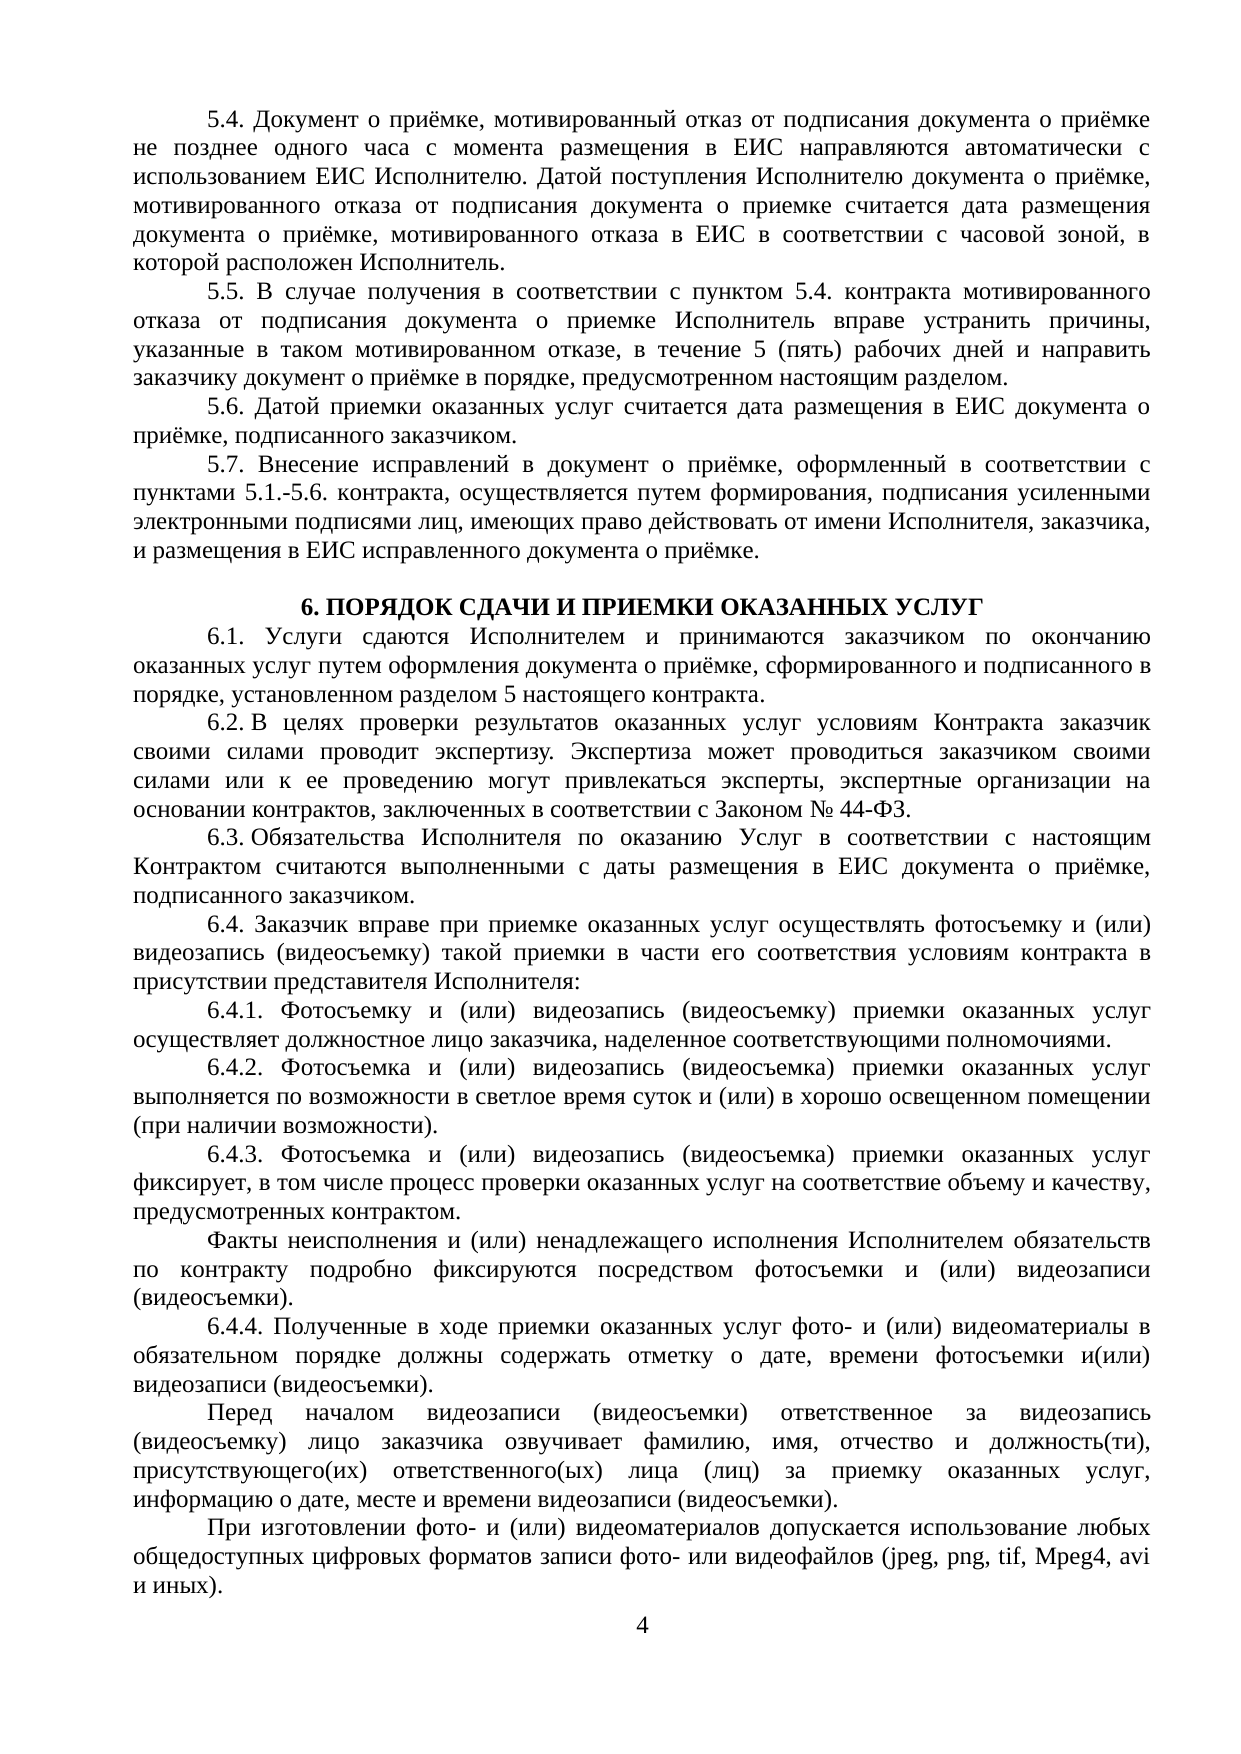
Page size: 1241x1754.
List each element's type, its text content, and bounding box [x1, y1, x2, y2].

text 6.4.4. Полученные в ходе приемки оказанных услуг фото- и (или) видеоматериалы в обязательном порядке должны содержать отметку о дате, времени фотосъемки и(или) видеозаписи (видеосъемки). [133, 1311, 1152, 1397]
text Перед началом видеозаписи (видеосъемки) ответственное за видеозапись (видеосъемку) лицо заказчика озвучивает фамилию, имя, отчество и должность(ти), присутствующего(их) ответственного(ых) лица (лиц) за приемку оказанных услуг, информацию о дате, месте и времени видеозаписи (видеосъемки). [133, 1397, 1152, 1512]
text Факты неисполнения и (или) ненадлежащего исполнения Исполнителем обязательств по контракту подробно фиксируются посредством фотосъемки и (или) видеозаписи (видеосъемки). [133, 1225, 1152, 1311]
text 5.5. В случае получения в соответствии с пунктом 5.4. контракта мотивированного отказа от подписания документа о приемке Исполнитель вправе устранить причины, указанные в таком мотивированном отказе, в течение 5 (пять) рабочих дней и направить заказчику документ о приёмке в порядке, предусмотренном настоящим разделом. [133, 276, 1152, 391]
text 5.6. Датой приемки оказанных услуг считается дата размещения в ЕИС документа о приёмке, подписанного заказчиком. [133, 391, 1152, 449]
text 6.2. В целях проверки результатов оказанных услуг условиям Контракта заказчик своими силами проводит экспертизу. Экспертиза может проводиться заказчиком своими силами или к ее проведению могут привлекаться эксперты, экспертные организации на основании контрактов, заключенных в соответствии с Законом № 44-ФЗ. [133, 707, 1152, 822]
text 6.4.3. Фотосъемка и (или) видеозапись (видеосъемка) приемки оказанных услуг фиксирует, в том числе процесс проверки оказанных услуг на соответствие объему и качеству, предусмотренных контрактом. [133, 1139, 1152, 1225]
text При изготовлении фото- и (или) видеоматериалов допускается использование любых общедоступных цифровых форматов записи фото- или видеофайлов (jpeg, png, tif, Mpeg4, avi и иных). [133, 1512, 1152, 1599]
text 6.3. Обязательства Исполнителя по оказанию Услуг в соответствии с настоящим Контрактом считаются выполненными с даты размещения в ЕИС документа о приёмке, подписанного заказчиком. [133, 822, 1152, 909]
text 6.4.1. Фотосъемку и (или) видеозапись (видеосъемку) приемки оказанных услуг осуществляет должностное лицо заказчика, наделенное соответствующими полномочиями. [133, 995, 1152, 1052]
text 6.4.2. Фотосъемка и (или) видеозапись (видеосъемка) приемки оказанных услуг выполняется по возможности в светлое время суток и (или) в хорошо освещенном помещении (при наличии возможности). [133, 1052, 1152, 1139]
text 6. ПОРЯДОК СДАЧИ И ПРИЕМКИ ОКАЗАННЫХ УСЛУГ [133, 592, 1152, 621]
text 5.7. Внесение исправлений в документ о приёмке, оформленный в соответствии с пунктами 5.1.-5.6. контракта, осуществляется путем формирования, подписания усиленными электронными подписями лиц, имеющих право действовать от имени Исполнителя, заказчика, и размещения в ЕИС исправленного документа о приёмке. [133, 449, 1152, 564]
text 6.4. Заказчик вправе при приемке оказанных услуг осуществлять фотосъемку и (или) видеозапись (видеосъемку) такой приемки в части его соответствия условиям контракта в присутствии представителя Исполнителя: [133, 909, 1152, 995]
text 5.4. Документ о приёмке, мотивированный отказ от подписания документа о приёмке не позднее одного часа с момента размещения в ЕИС направляются автоматически с использованием ЕИС Исполнителю. Датой поступления Исполнителю документа о приёмке, мотивированного отказа от подписания документа о приемке считается дата размещения документа о приёмке, мотивированного отказа в ЕИС в соответствии с часовой зоной, в которой расположен Исполнитель. [133, 104, 1152, 276]
text 6.1. Услуги сдаются Исполнителем и принимаются заказчиком по окончанию оказанных услуг путем оформления документа о приёмке, сформированного и подписанного в порядке, установленном разделом 5 настоящего контракта. [133, 621, 1152, 707]
